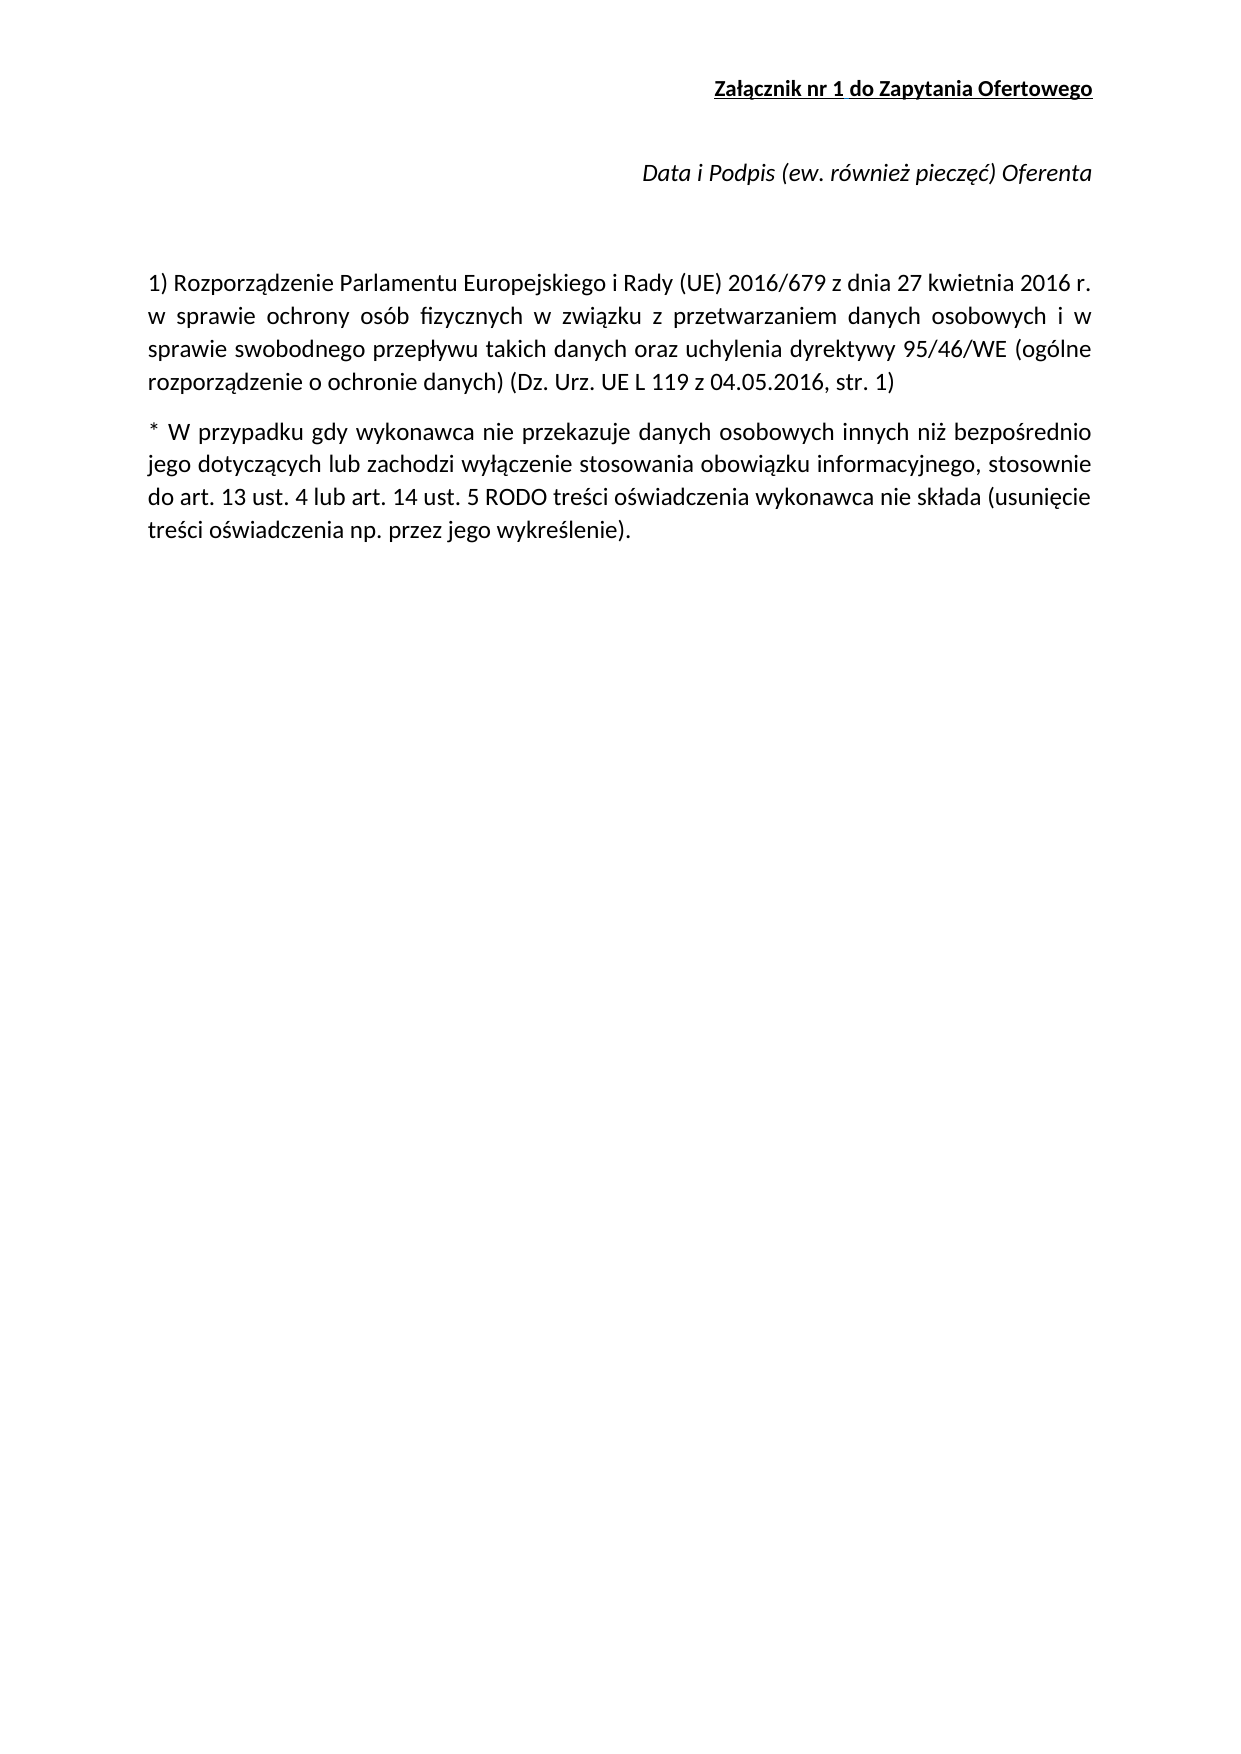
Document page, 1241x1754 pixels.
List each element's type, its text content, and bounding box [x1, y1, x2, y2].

text Data i Podpis (ew. również pieczęć) Oferenta [148, 157, 1093, 187]
text 1) Rozporządzenie Parlamentu Europejskiego i Rady (UE) 2016/679 z dnia 27 kwietnia 2016 r. w sprawie ochrony osób fizycznych w związku z przetwarzaniem danych osobowych i w sprawie swobodnego przepływu takich danych oraz uchylenia dyrektywy 95/46/WE (ogólne rozporządzenie o ochronie danych) (Dz. Urz. UE L 119 z 04.05.2016, str. 1) [148, 267, 1093, 397]
text * W przypadku gdy wykonawca nie przekazuje danych osobowych innych niż bezpośrednio jego dotyczących lub zachodzi wyłączenie stosowania obowiązku informacyjnego, stosownie do art. 13 ust. 4 lub art. 14 ust. 5 RODO treści oświadczenia wykonawca nie składa (usunięcie treści oświadczenia np. przez jego wykreślenie). [148, 416, 1093, 545]
